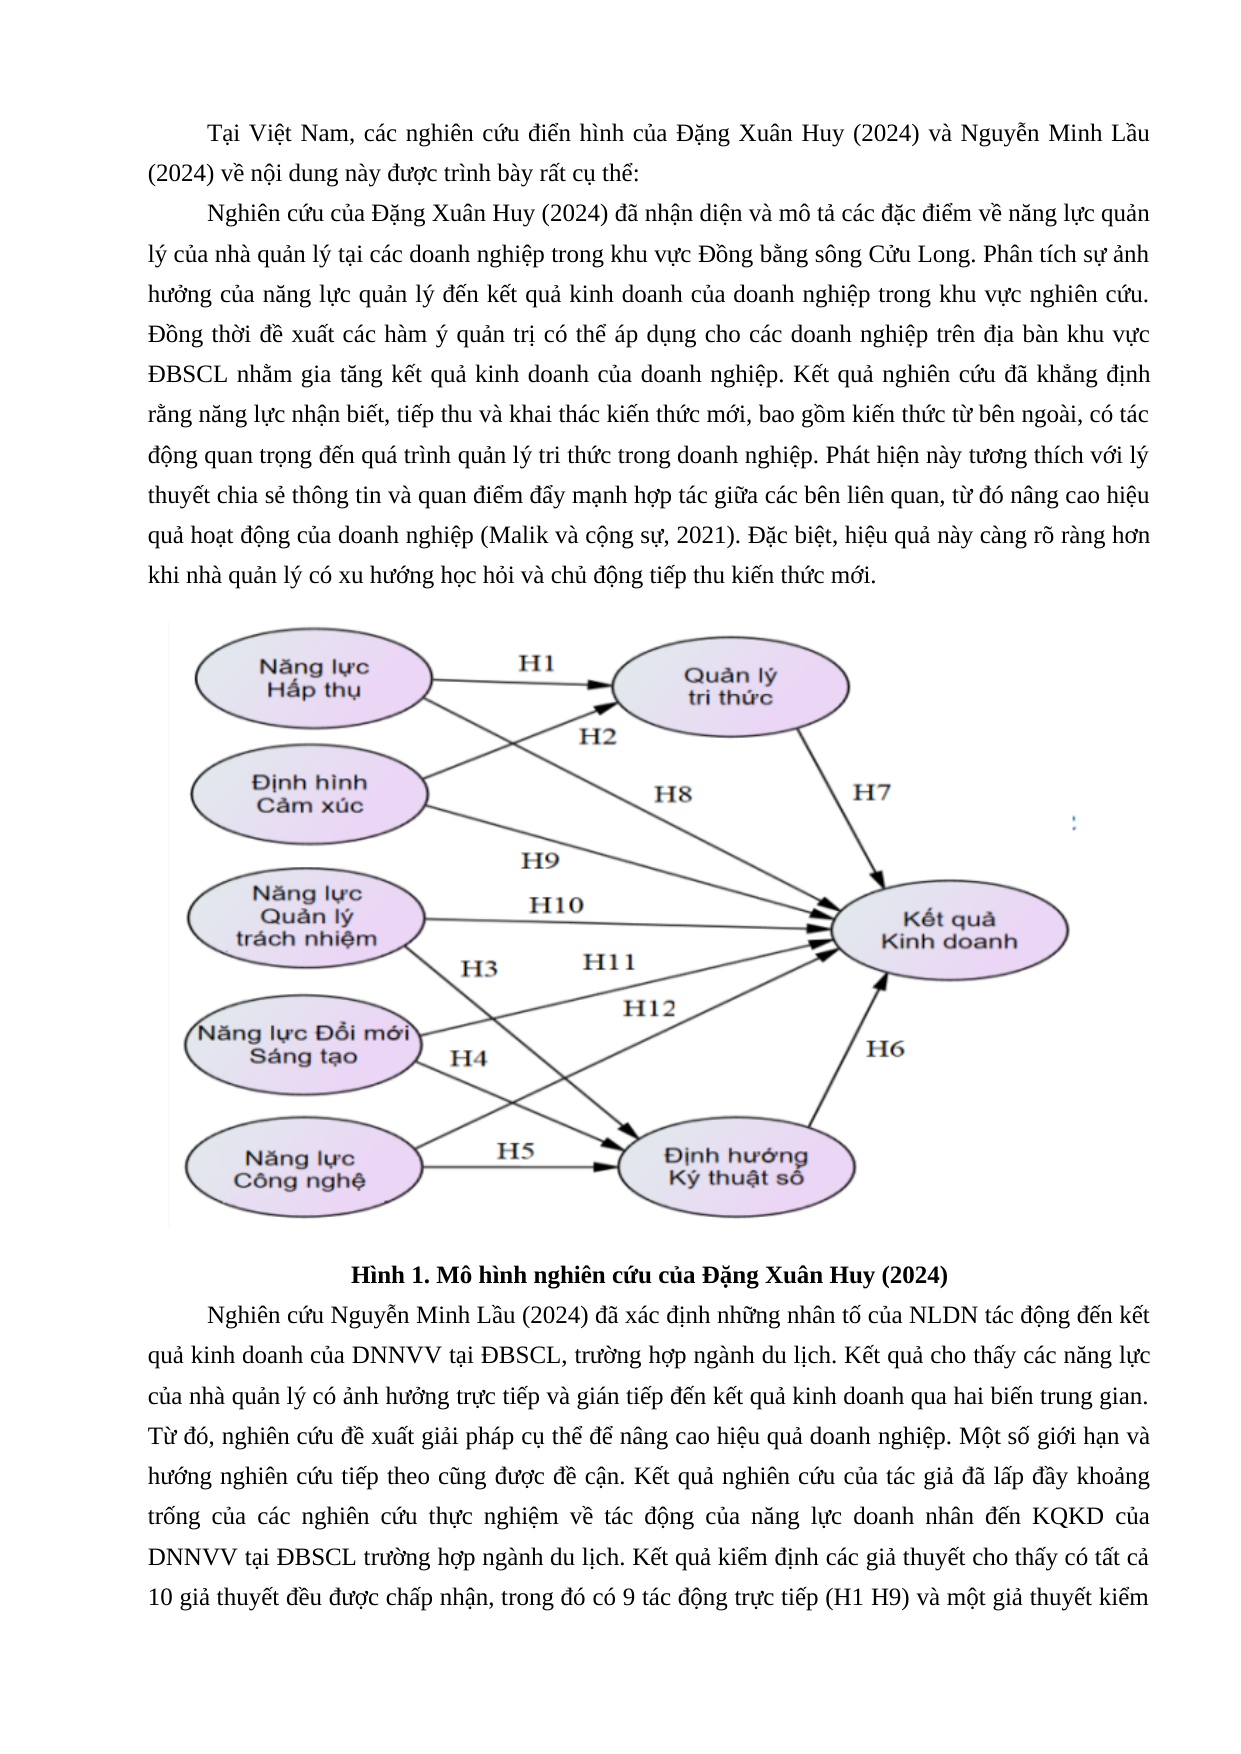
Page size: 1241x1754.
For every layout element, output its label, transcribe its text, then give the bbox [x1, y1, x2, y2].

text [148, 1300, 1152, 1611]
text Tại Việt Nam, các nghiên cứu điển hình của Đặng Xuân Huy (2024) và Nguyễn Minh Lầu (2024) về nội dung này được trình bày rất cụ thể: [148, 118, 1152, 187]
text Nghiên cứu của Đặng Xuân Huy (2024) đã nhận diện và mô tả các đặc điểm về năng lực quản lý của nhà quản lý tại các doanh nghiệp trong khu vực Đồng bằng sông Cửu Long. Phân tích sự ảnh hưởng của năng lực quản lý đến kết quả kinh doanh của doanh nghiệp trong khu vực nghiên cứu. Đồng thời đề xuất các hàm ý quản trị có thể áp dụng cho các doanh nghiệp trên địa bàn khu vực ĐBSCL nhằm gia tăng kết quả kinh doanh của doanh nghiệp. Kết quả nghiên cứu đã khẳng định rằng năng lực nhận biết, tiếp thu và khai thác kiến thức mới, bao gồm kiến thức từ bên ngoài, có tác động quan trọng đến quá trình quản lý tri thức trong doanh nghiệp. Phát hiện này tương thích với lý thuyết chia sẻ thông tin và quan điểm đẩy mạnh hợp tác giữa các bên liên quan, từ đó nâng cao hiệu quả hoạt động của doanh nghiệp (Malik và cộng sự, 2021). Đặc biệt, hiệu quả này càng rõ ràng hơn khi nhà quản lý có xu hướng học hỏi và chủ động tiếp thu kiến thức mới. [148, 198, 1152, 589]
picture [147, 600, 1152, 1251]
text Hình 1. Mô hình nghiên cứu của Đặng Xuân Huy (2024) [148, 1260, 1152, 1289]
